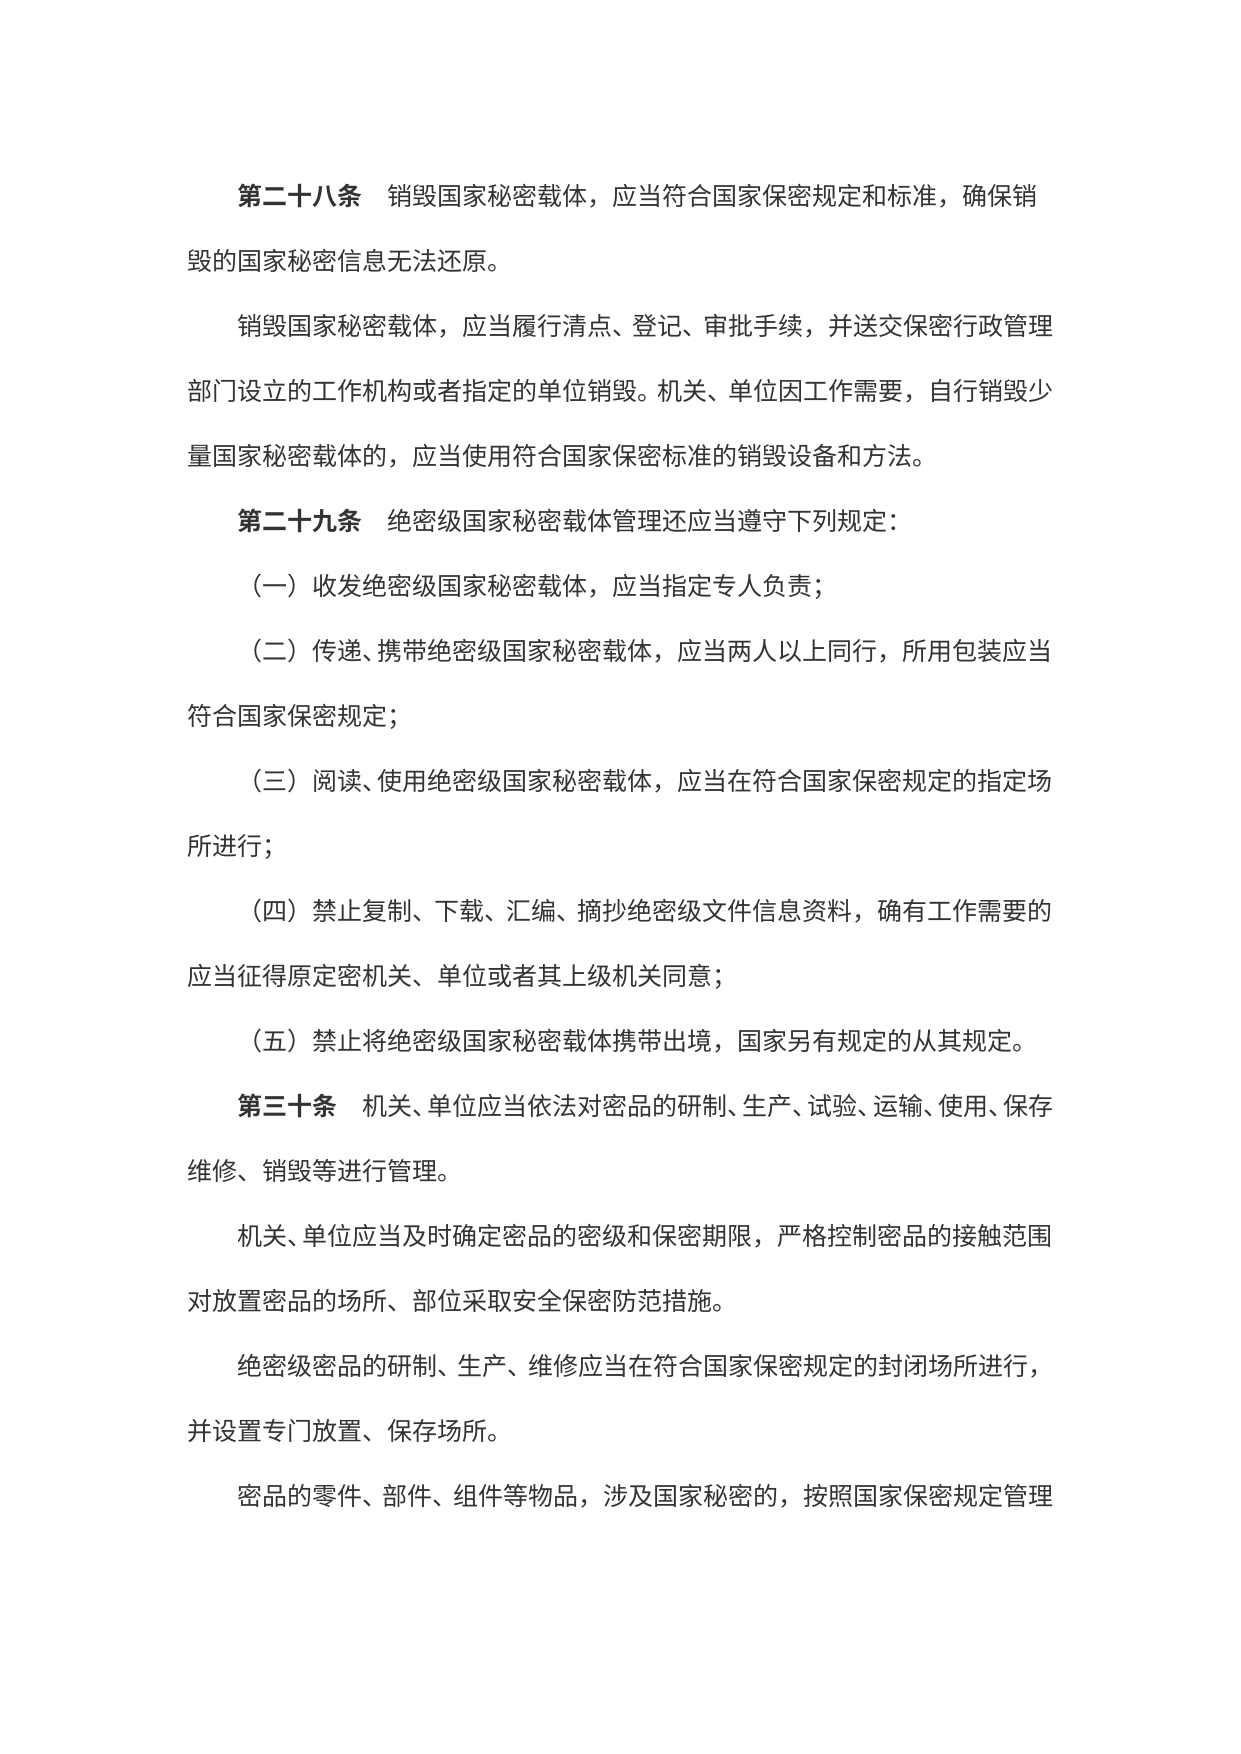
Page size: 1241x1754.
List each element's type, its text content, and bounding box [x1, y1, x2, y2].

text （二）传递、携带绝密级国家秘密载体，应当两人以上同行，所用包装应当符合国家保密规定； [187, 1007, 1053, 1137]
text （九）清退国家秘密载体，应当按照制发机关、单位要求办理。 [187, 487, 1053, 552]
text 第二十九条 绝密级国家秘密载体管理还应当遵守下列规定： [187, 877, 1053, 942]
text （四）禁止复制、下载、汇编、摘抄绝密级文件信息资料，确有工作需要的，应当征得原定密机关、单位或者其上级机关同意； [187, 1267, 1053, 1397]
text （五）禁止将绝密级国家秘密载体携带出境，国家另有规定的从其规定。 [187, 1397, 1053, 1462]
text （八）携带国家秘密载体外出，应当符合国家保密规定，并采取可靠的保密措施。携带国家秘密载体出境，应当按照国家保密规定办理审批手续； [187, 357, 1053, 487]
text （三）阅读、使用绝密级国家秘密载体，应当在符合国家保密规定的指定场所进行； [187, 1137, 1053, 1267]
text （一）收发绝密级国家秘密载体，应当指定专人负责； [187, 942, 1053, 1007]
text 第三十条 机关、单位应当依法对密品的研制、生产、试验、运输、使用、保存、维修、销毁等进行管理。 [187, 1462, 1053, 1592]
text 销毁国家秘密载体，应当履行清点、登记、审批手续，并送交保密行政管理部门设立的工作机构或者指定的单位销毁。机关、单位因工作需要，自行销毁少量国家秘密载体的，应当使用符合国家保密标准的销毁设备和方法。 [187, 682, 1053, 877]
text 第二十八条 销毁国家秘密载体，应当符合国家保密规定和标准，确保销毁的国家秘密信息无法还原。 [187, 552, 1053, 682]
text （七）维修国家秘密载体，应当由本机关、本单位专门技术人员负责。确需外单位人员维修的，应当由本机关、本单位的人员现场监督。确需在本机关、本单位以外维修的，应当符合国家保密规定； [187, 162, 1053, 357]
